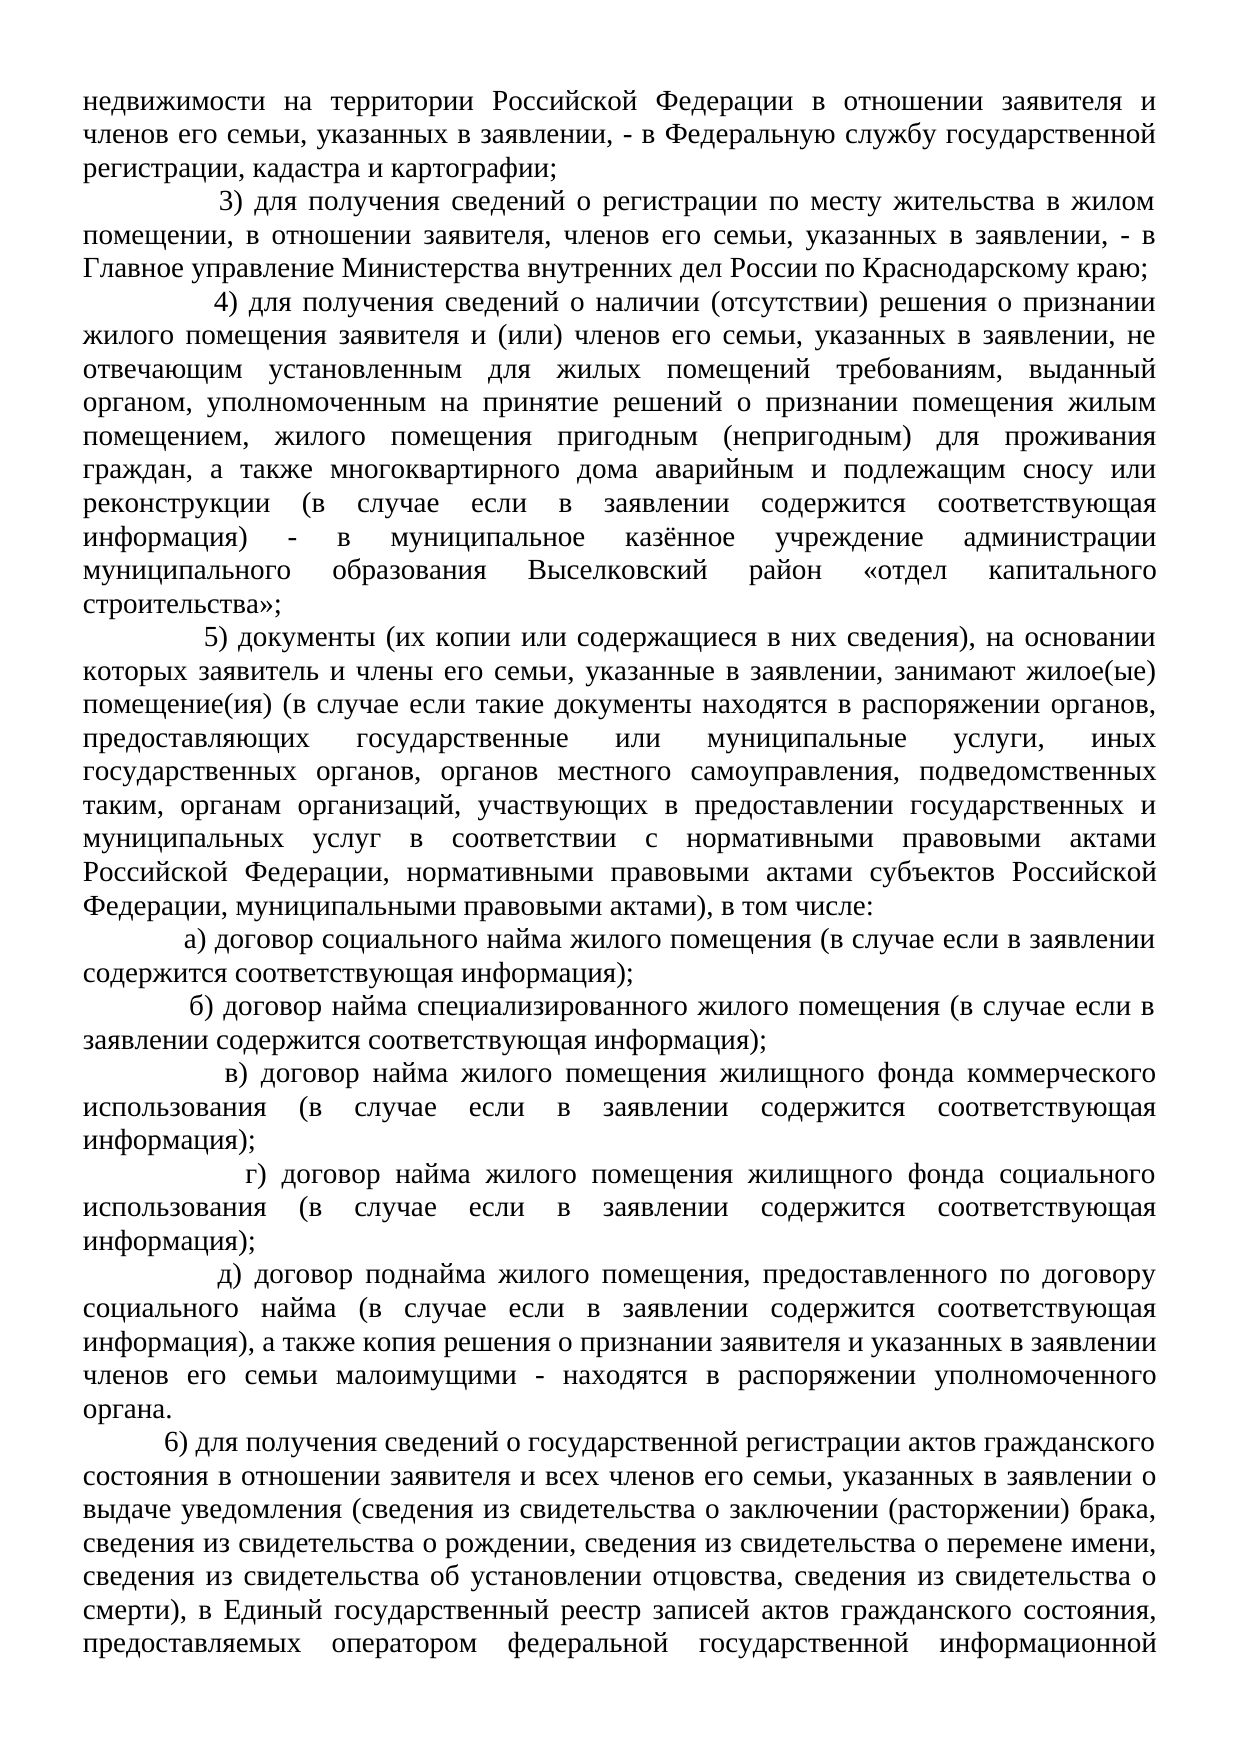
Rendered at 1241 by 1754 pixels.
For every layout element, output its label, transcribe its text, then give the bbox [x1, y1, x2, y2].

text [83, 83, 1157, 183]
text 4) для получения сведений о наличии (отсутствии) решения о признании жилого помещения заявителя и (или) членов его семьи, указанных в заявлении, не отвечающим установленным для жилых помещений требованиям, выданный органом, уполномоченным на принятие решений о признании помещения жилым помещением, жилого помещения пригодным (непригодным) для проживания граждан, а также многоквартирного дома аварийным и подлежащим сносу или реконструкции (в случае если в заявлении содержится соответствующая информация) - в муниципальное казённое учреждение администрации муниципального образования Выселковский район «отдел капитального строительства»; [83, 284, 1157, 619]
text а) договор социального найма жилого помещения (в случае если в заявлении содержится соответствующая информация); [83, 921, 1157, 988]
text г) договор найма жилого помещения жилищного фонда социального использования (в случае если в заявлении содержится соответствующая информация); [83, 1156, 1157, 1257]
text 3) для получения сведений о регистрации по месту жительства в жилом помещении, в отношении заявителя, членов его семьи, указанных в заявлении, - в Главное управление Министерства внутренних дел России по Краснодарскому краю; [83, 183, 1157, 284]
text 5) документы (их копии или содержащиеся в них сведения), на основании которых заявитель и члены его семьи, указанные в заявлении, занимают жилое(ые) помещение(ия) (в случае если такие документы находятся в распоряжении органов, предоставляющих государственные или муниципальные услуги, иных государственных органов, органов местного самоуправления, подведомственных таким, органам организаций, участвующих в предоставлении государственных и муниципальных услуг в соответствии с нормативными правовыми актами Российской Федерации, нормативными правовыми актами субъектов Российской Федерации, муниципальными правовыми актами), в том числе: [83, 619, 1157, 921]
text в) договор найма жилого помещения жилищного фонда коммерческого использования (в случае если в заявлении содержится соответствующая информация); [83, 1055, 1157, 1156]
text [83, 1424, 1157, 1659]
text д) договор поднайма жилого помещения, предоставленного по договору социального найма (в случае если в заявлении содержится соответствующая информация), а также копия решения о признании заявителя и указанных в заявлении членов его семьи малоимущими - находятся в распоряжении уполномоченного органа. [83, 1257, 1157, 1424]
text б) договор найма специализированного жилого помещения (в случае если в заявлении содержится соответствующая информация); [83, 988, 1157, 1055]
